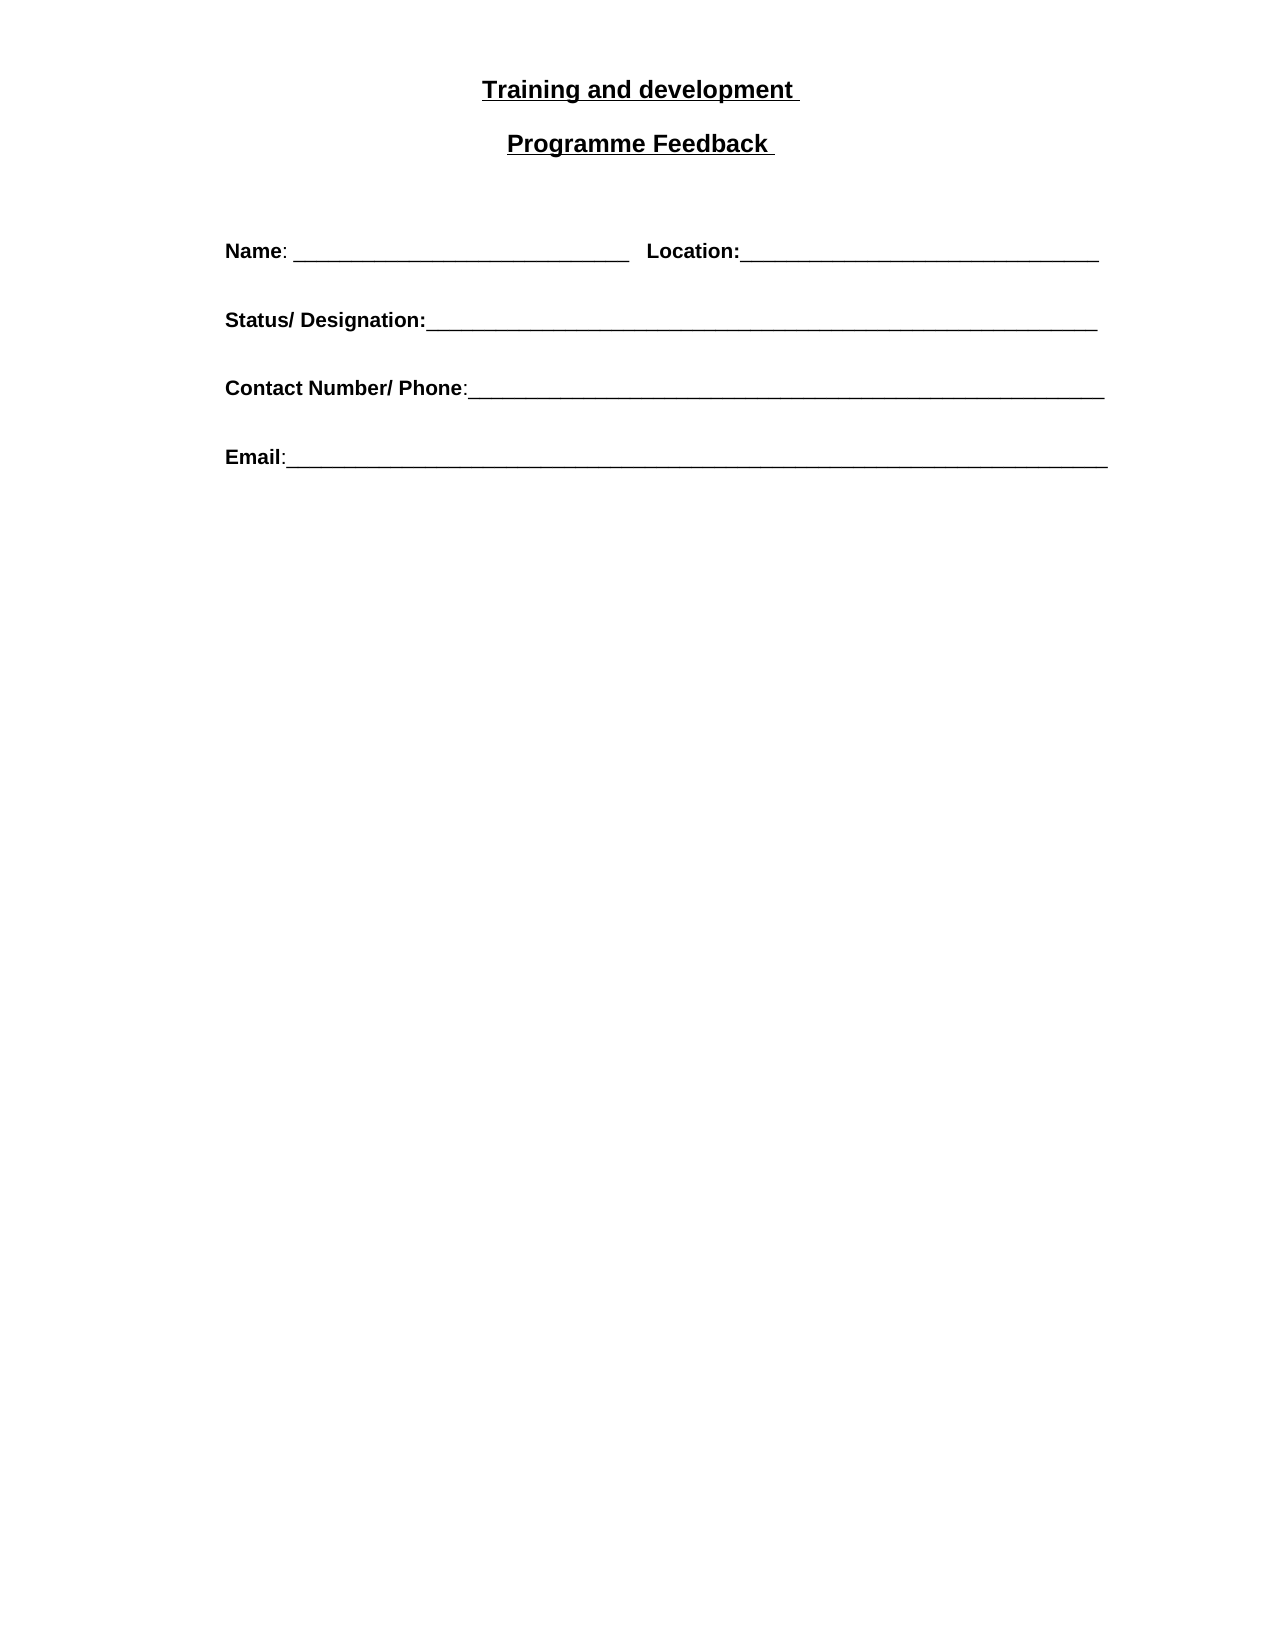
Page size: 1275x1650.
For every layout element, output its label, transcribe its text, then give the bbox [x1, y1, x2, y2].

list Name: _____________________________ Location:_______________________________ [225, 239, 1125, 263]
list Contact Number/ Phone:_______________________________________________________ [225, 376, 1125, 400]
list Status/ Designation:__________________________________________________________ [225, 307, 1125, 331]
list Email:_______________________________________________________________________ [225, 445, 1125, 469]
